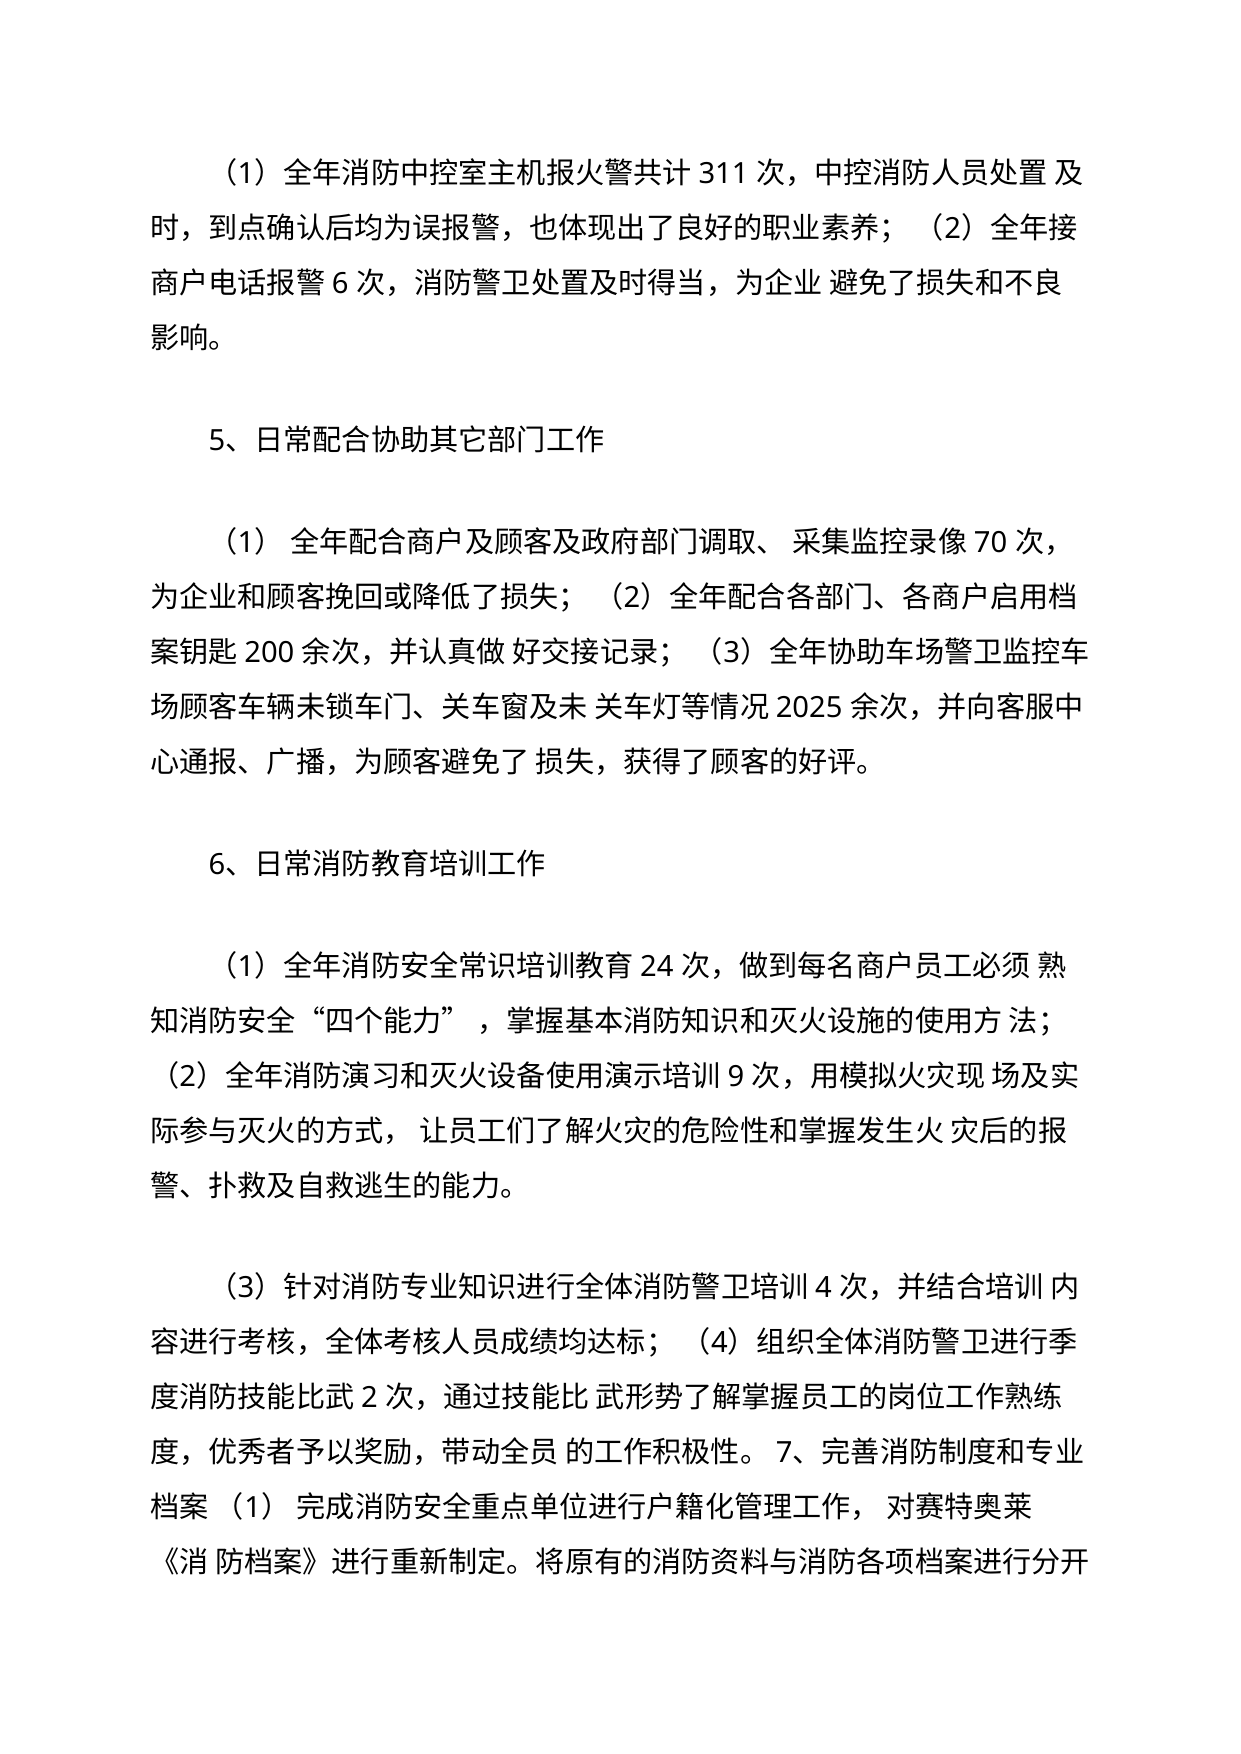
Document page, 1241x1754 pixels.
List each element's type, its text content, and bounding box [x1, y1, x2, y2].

text （1）全年消防安全常识培训教育 24 次，做到每名商户员工必须 熟知消防安全“四个能力” ，掌握基本消防知识和灭火设施的使用方 法； （2）全年消防演习和灭火设备使用演示培训 9 次，用模拟火灾现 场及实际参与灭火的方式， 让员工们了解火灾的危险性和掌握发生火 灾后的报警、扑救及自救逃生的能力。 [150, 942, 1090, 1204]
text （1）全年消防中控室主机报火警共计 311 次，中控消防人员处置 及时，到点确认后均为误报警，也体现出了良好的职业素养； （2）全年接商户电话报警 6 次，消防警卫处置及时得当，为企业 避免了损失和不良影响。 [150, 150, 1090, 357]
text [150, 1264, 1090, 1581]
text 6、日常消防教育培训工作 [150, 841, 1090, 883]
text 5、日常配合协助其它部门工作 [150, 417, 1090, 459]
text （1） 全年配合商户及顾客及政府部门调取、 采集监控录像 70 次， 为企业和顾客挽回或降低了损失； （2）全年配合各部门、各商户启用档案钥匙 200 余次，并认真做 好交接记录； （3）全年协助车场警卫监控车场顾客车辆未锁车门、关车窗及未 关车灯等情况 2025 余次，并向客服中心通报、广播，为顾客避免了 损失，获得了顾客的好评。 [150, 519, 1090, 781]
